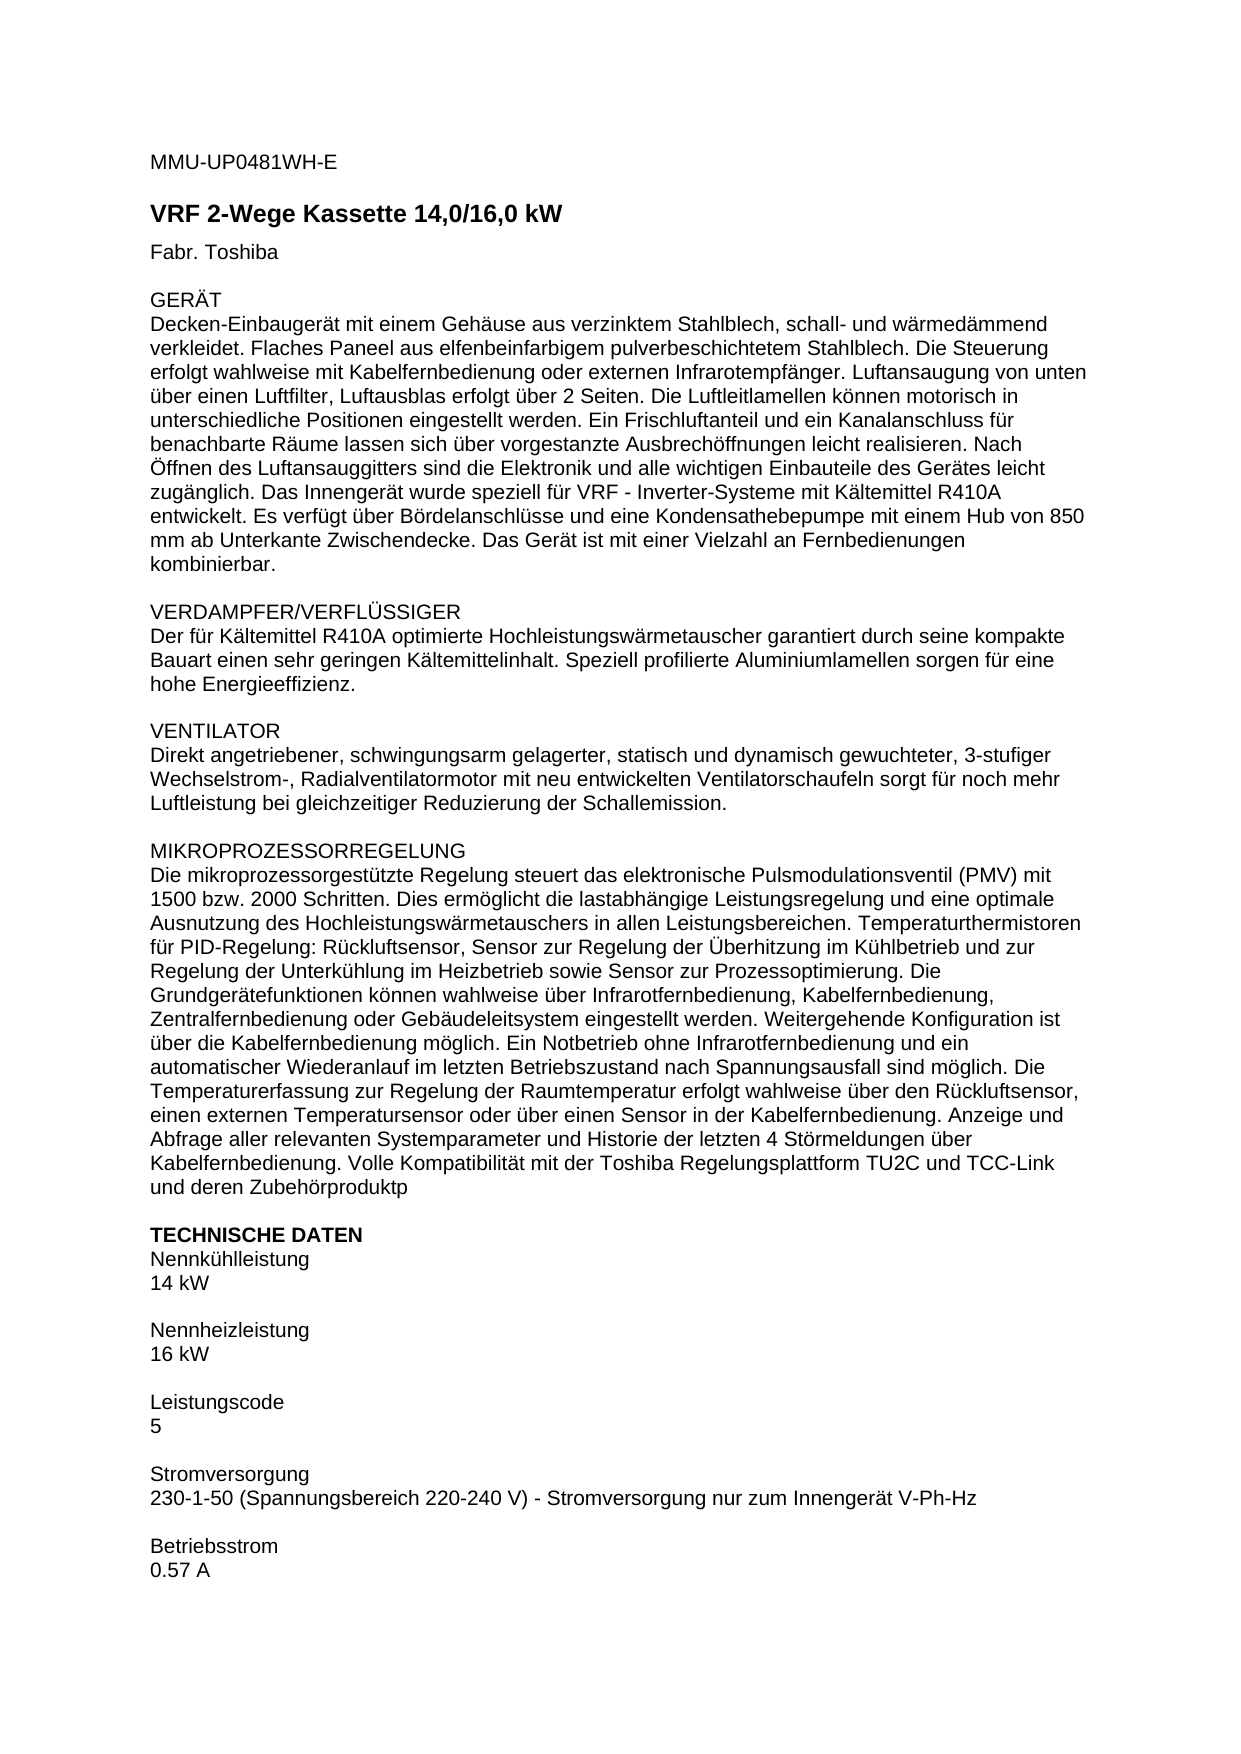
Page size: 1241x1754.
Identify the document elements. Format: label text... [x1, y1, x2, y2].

text 14 kW [150, 1270, 1090, 1294]
text VENTILATOR [150, 719, 1090, 743]
text Nennheizleistung [150, 1318, 1090, 1342]
text Nennkühlleistung [150, 1246, 1090, 1270]
text 0.57 A [150, 1558, 1090, 1582]
text 16 kW [150, 1342, 1090, 1366]
text Fabr. Toshiba [150, 240, 1090, 264]
text Der für Kältemittel R410A optimierte Hochleistungswärmetauscher garantiert durch seine kompakte Bauart einen sehr geringen Kältemittelinhalt. Speziell profilierte Aluminiumlamellen sorgen für eine hohe Energieeffizienz. [150, 623, 1090, 695]
text Die mikroprozessorgestützte Regelung steuert das elektronische Pulsmodulationsventil (PMV) mit 1500 bzw. 2000 Schritten. Dies ermöglicht die lastabhängige Leistungsregelung und eine optimale Ausnutzung des Hochleistungswärmetauschers in allen Leistungsbereichen. Temperaturthermistoren für PID-Regelung: Rückluftsensor, Sensor zur Regelung der Überhitzung im Kühlbetrieb und zur Regelung der Unterkühlung im Heizbetrieb sowie Sensor zur Prozessoptimierung. Die Grundgerätefunktionen können wahlweise über Infrarotfernbedienung, Kabelfernbedienung, Zentralfernbedienung oder Gebäudeleitsystem eingestellt werden. Weitergehende Konfiguration ist über die Kabelfernbedienung möglich. Ein Notbetrieb ohne Infrarotfernbedienung und ein automatischer Wiederanlauf im letzten Betriebszustand nach Spannungsausfall sind möglich. Die Temperaturerfassung zur Regelung der Raumtemperatur erfolgt wahlweise über den Rückluftsensor, einen externen Temperatursensor oder über einen Sensor in der Kabelfernbedienung. Anzeige und Abfrage aller relevanten Systemparameter und Historie der letzten 4 Störmeldungen über Kabelfernbedienung. Volle Kompatibilität mit der Toshiba Regelungsplattform TU2C und TCC-Link und deren Zubehörproduktp [150, 863, 1090, 1198]
text 230-1-50 (Spannungsbereich 220-240 V) - Stromversorgung nur zum Innengerät V-Ph-Hz [150, 1486, 1090, 1510]
subtitle VRF 2-Wege Kassette 14,0/16,0 kW [150, 199, 1090, 228]
text Stromversorgung [150, 1462, 1090, 1486]
text MIKROPROZESSORREGELUNG [150, 839, 1090, 863]
text Direkt angetriebener, schwingungsarm gelagerter, statisch und dynamisch gewuchteter, 3-stufiger Wechselstrom-, Radialventilatormotor mit neu entwickelten Ventilatorschaufeln sorgt für noch mehr Luftleistung bei gleichzeitiger Reduzierung der Schallemission. [150, 743, 1090, 815]
text 5 [150, 1414, 1090, 1438]
text VERDAMPFER/VERFLÜSSIGER [150, 599, 1090, 623]
text Betriebsstrom [150, 1534, 1090, 1558]
text Leistungscode [150, 1390, 1090, 1414]
text Decken-Einbaugerät mit einem Gehäuse aus verzinktem Stahlblech, schall- und wärmedämmend verkleidet. Flaches Paneel aus elfenbeinfarbigem pulverbeschichtetem Stahlblech. Die Steuerung erfolgt wahlweise mit Kabelfernbedienung oder externen Infrarotempfänger. Luftansaugung von unten über einen Luftfilter, Luftausblas erfolgt über 2 Seiten. Die Luftleitlamellen können motorisch in unterschiedliche Positionen eingestellt werden. Ein Frischluftanteil und ein Kanalanschluss für benachbarte Räume lassen sich über vorgestanzte Ausbrechöffnungen leicht realisieren. Nach Öffnen des Luftansauggitters sind die Elektronik und alle wichtigen Einbauteile des Gerätes leicht zugänglich. Das Innengerät wurde speziell für VRF - Inverter-Systeme mit Kältemittel R410A entwickelt. Es verfügt über Bördelanschlüsse und eine Kondensathebepumpe mit einem Hub von 850 mm ab Unterkante Zwischendecke. Das Gerät ist mit einer Vielzahl an Fernbedienungen kombinierbar. [150, 312, 1090, 576]
text TECHNISCHE DATEN [150, 1222, 1090, 1246]
text MMU-UP0481WH-E [150, 150, 1090, 174]
text GERÄT [150, 288, 1090, 312]
